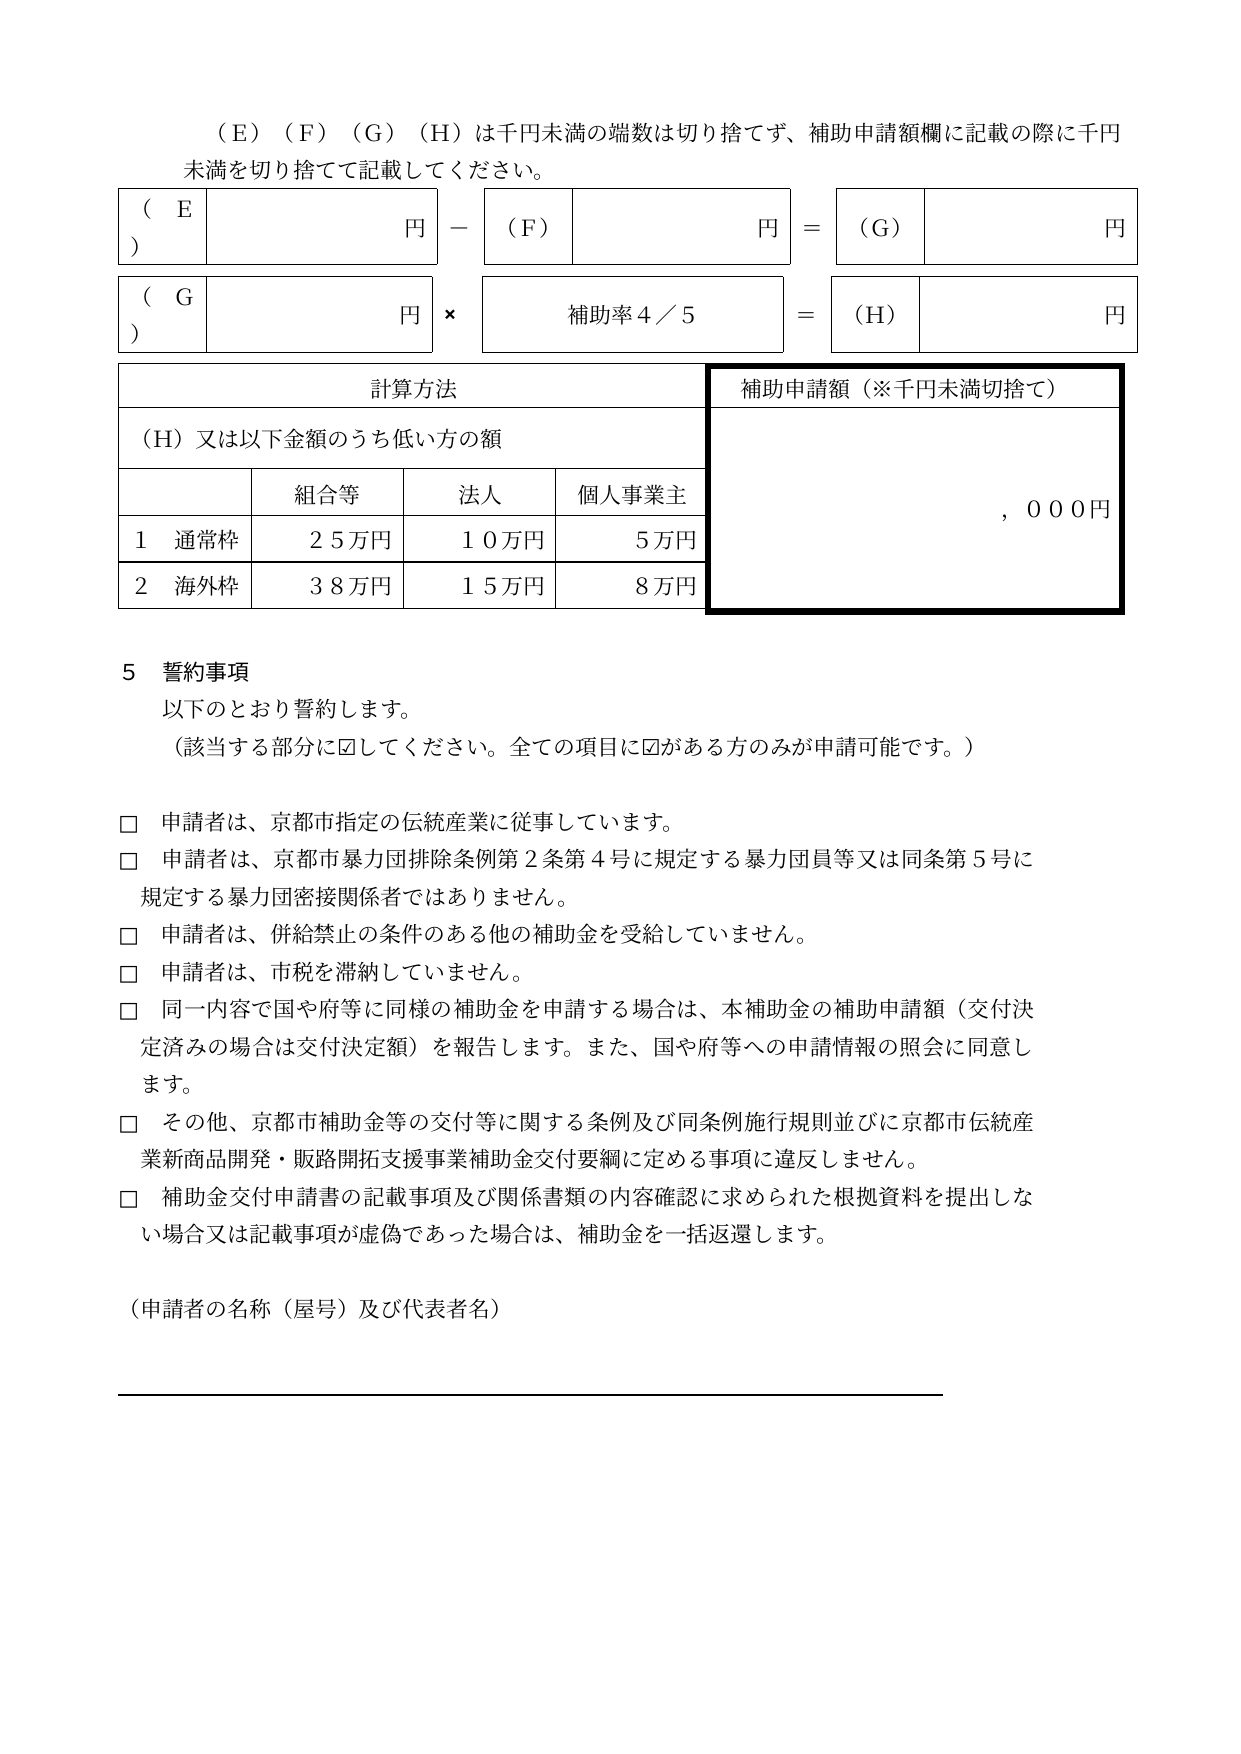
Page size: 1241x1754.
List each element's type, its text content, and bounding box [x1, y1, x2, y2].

table_cell ８万円 [556, 563, 705, 608]
table_cell ３８万円 [252, 563, 403, 608]
table_cell 法人 [404, 469, 555, 515]
table_header （Ｇ） [119, 277, 206, 352]
text （申請者の名称（屋号）及び代表者名） [118, 1289, 1034, 1327]
table_header 円 [207, 189, 437, 264]
table_cell ，０００円 [711, 408, 1119, 608]
table_header 円 [207, 277, 432, 352]
table_header 計算方法 [119, 364, 705, 407]
table_header ＝ [791, 189, 836, 264]
text □ 申請者は、併給禁止の条件のある他の補助金を受給していません。 [118, 914, 1035, 952]
table_header 補助率４／５ [483, 277, 783, 352]
table_header （Ｆ） [485, 189, 572, 264]
table_header 円 [925, 189, 1137, 264]
text 以下のとおり誓約します。 [118, 689, 1034, 727]
table_cell （Ｈ）又は以下金額のうち低い方の額 [119, 408, 705, 468]
table_cell １０万円 [404, 516, 555, 561]
table_cell １ 通常枠 [119, 516, 251, 561]
text □ 申請者は、京都市暴力団排除条例第２条第４号に規定する暴力団員等又は同条第５号に規定する暴力団密接関係者ではありません。 [118, 839, 1035, 914]
text □ 同一内容で国や府等に同様の補助金を申請する場合は、本補助金の補助申請額（交付決定済みの場合は交付決定額）を報告します。また、国や府等への申請情報の照会に同意します。 [118, 989, 1035, 1102]
table_header ＝ [784, 277, 831, 352]
table_cell [119, 469, 251, 515]
text □ 補助金交付申請書の記載事項及び関係書類の内容確認に求められた根拠資料を提出しない場合又は記載事項が虚偽であった場合は、補助金を一括返還します。 [118, 1177, 1035, 1252]
text （該当する部分に☑してください。全ての項目に☑がある方のみが申請可能です。） [118, 727, 1034, 764]
table_cell 個人事業主 [556, 469, 705, 515]
text （Ｅ）（Ｆ）（Ｇ）（Ｈ）は千円未満の端数は切り捨てず、補助申請額欄に記載の際に千円未満を切り捨てて記載してください。 [184, 113, 1122, 188]
table_header － [438, 189, 484, 264]
table_header （Ｇ） [837, 189, 924, 264]
text □ 申請者は、京都市指定の伝統産業に従事しています。 [118, 802, 1035, 839]
table_cell １５万円 [404, 563, 555, 608]
table_header × [433, 277, 482, 352]
text ５ 誓約事項 [118, 652, 1034, 689]
table_header 補助申請額（※千円未満切捨て） [711, 369, 1119, 407]
table_header （Ｅ） [119, 189, 206, 264]
table_header 円 [573, 189, 790, 264]
table_cell 組合等 [252, 469, 403, 515]
text □ その他、京都市補助金等の交付等に関する条例及び同条例施行規則並びに京都市伝統産業新商品開発・販路開拓支援事業補助金交付要綱に定める事項に違反しません。 [118, 1102, 1035, 1177]
table_cell ２ 海外枠 [119, 563, 251, 608]
table_header （Ｈ） [832, 277, 919, 352]
table_cell ５万円 [556, 516, 705, 561]
table_header 円 [920, 277, 1137, 352]
text □ 申請者は、市税を滞納していません。 [118, 952, 1035, 989]
table_cell ２５万円 [252, 516, 403, 561]
